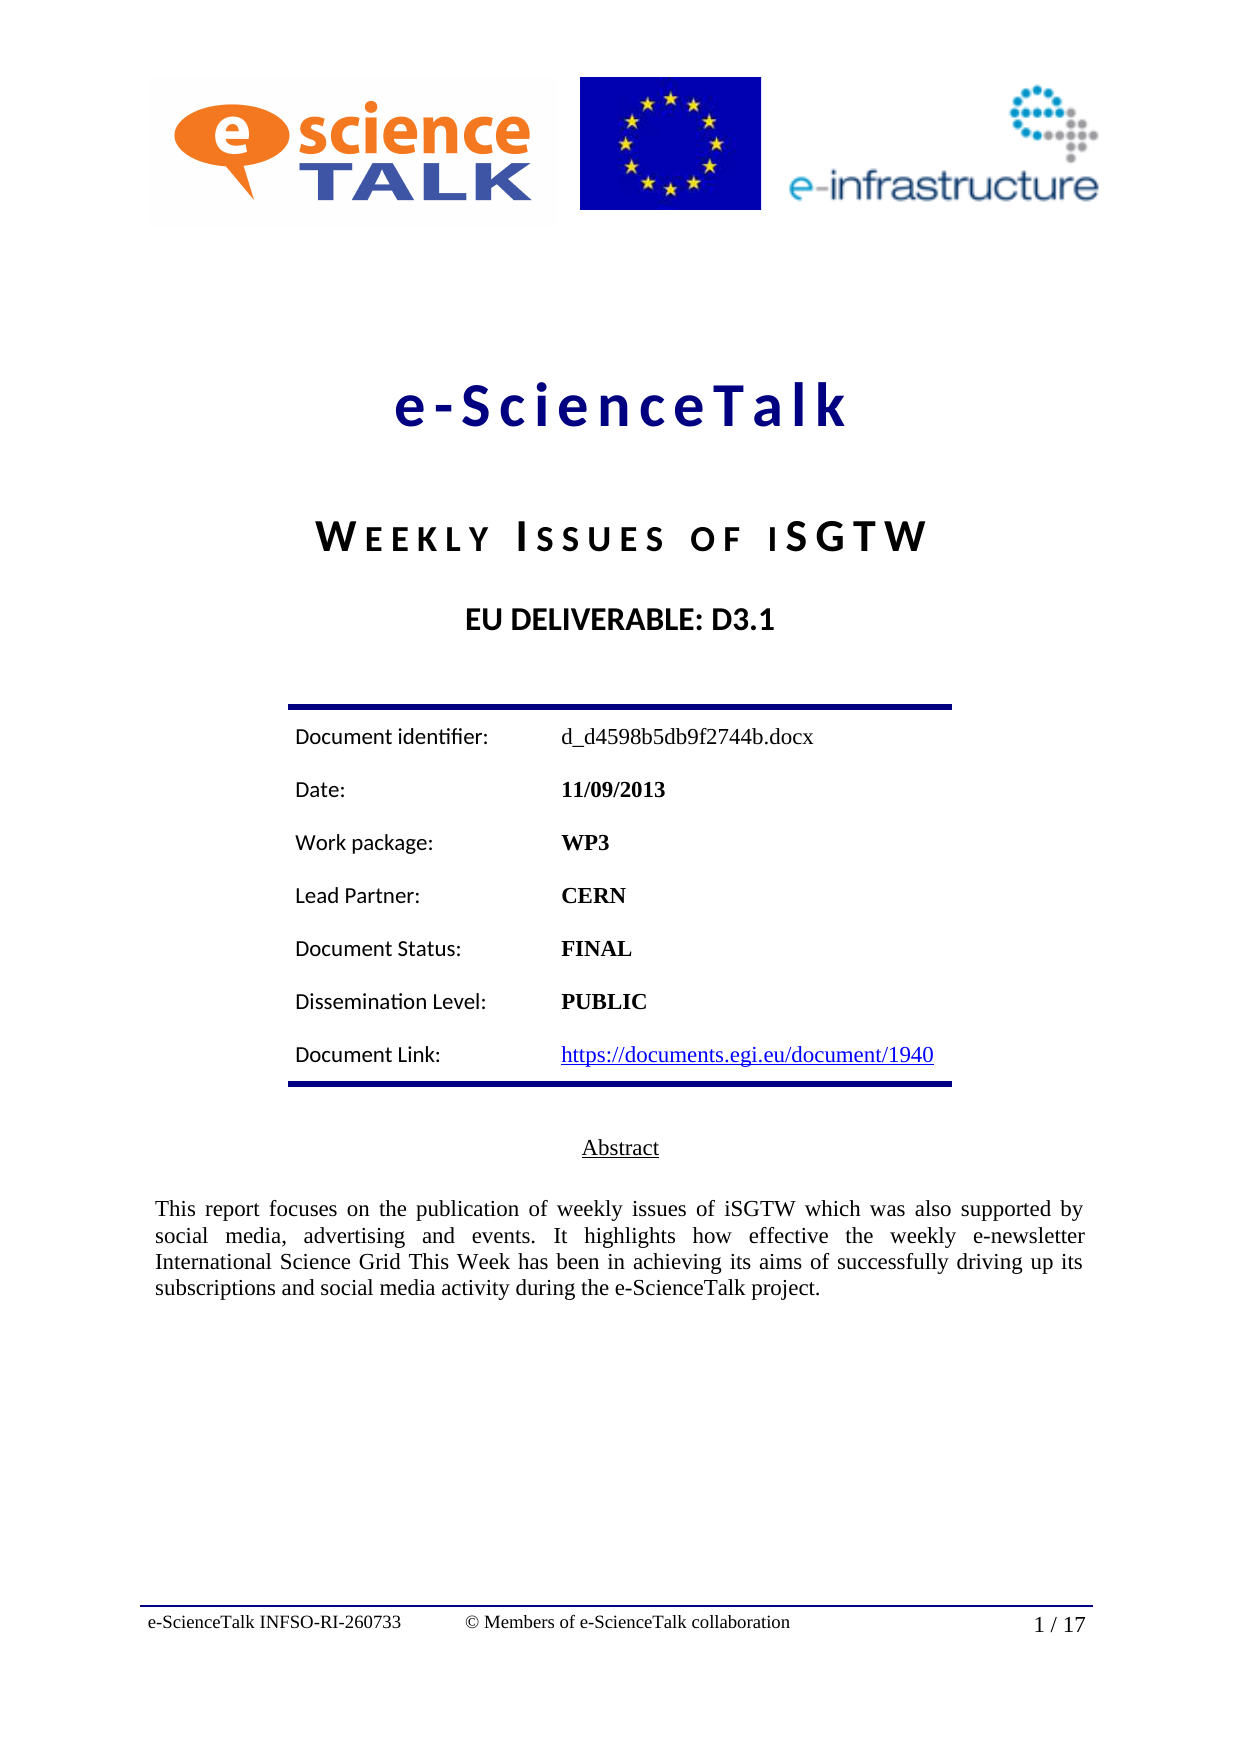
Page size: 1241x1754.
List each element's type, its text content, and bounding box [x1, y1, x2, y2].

table_cell Work package: [288, 816, 554, 869]
table_cell FINAL [554, 922, 952, 975]
table_cell CERN [554, 869, 952, 922]
table_cell Date: [288, 763, 554, 816]
table_cell 11/09/2013 [554, 763, 952, 816]
table_cell Dissemination Level: [288, 975, 554, 1028]
picture [580, 77, 762, 210]
picture [147, 77, 559, 227]
table_header Document identifier: [288, 710, 554, 763]
picture [782, 77, 1107, 210]
table_cell https://documents.egi.eu/document/1940 [554, 1028, 952, 1081]
text EU DELIVERABLE: D3.1 [148, 597, 1092, 638]
table_cell PUBLIC [554, 975, 952, 1028]
table_cell Document Link: [288, 1028, 554, 1081]
title Weekly Issues of iSGTW [148, 507, 1092, 563]
table_header Abstract This report focuses on the publication of weekly issues of iSGTW which was also supported by social media, advertising and events. It highlights how effective the weekly e-newsletter International Science Grid This Week has been in achieving its aims of successfully driving up its subscriptions and social media activity during the e-ScienceTalk project. [148, 1122, 1093, 1392]
table_cell Lead Partner: [288, 869, 554, 922]
table_header D3 1 iSGTW Weekly Publication_final [554, 710, 952, 763]
table_cell WP3 [554, 816, 952, 869]
text e-ScienceTalk [148, 365, 1092, 442]
table_cell Document Status: [288, 922, 554, 975]
